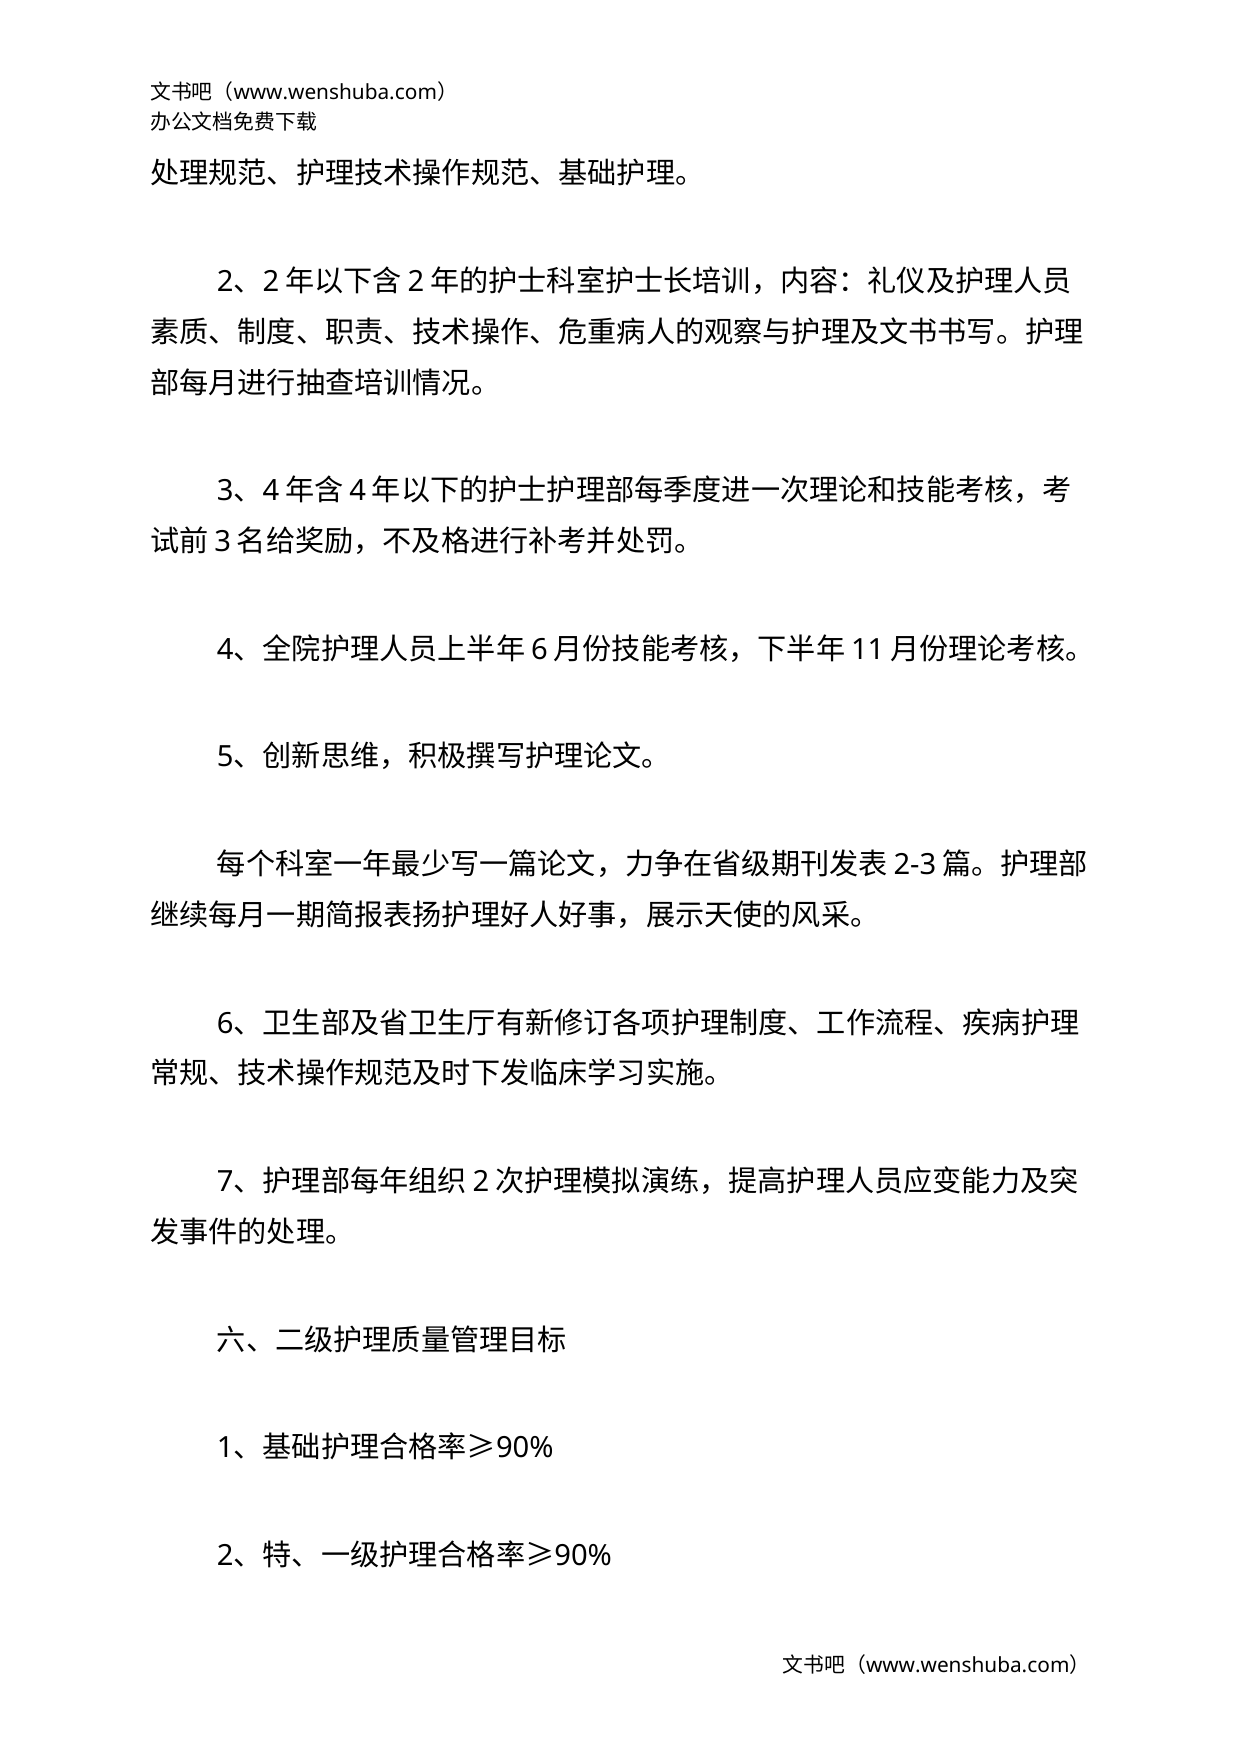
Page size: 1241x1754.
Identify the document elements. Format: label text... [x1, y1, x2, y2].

text 3、4年含4年以下的护士护理部每季度进一次理论和技能考核，考试前3名给奖励，不及格进行补考并处罚。 [150, 467, 1090, 560]
text 六、二级护理质量管理目标 [150, 1316, 1090, 1358]
text 2、特、一级护理合格率≥90% [150, 1531, 1090, 1574]
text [150, 150, 1090, 192]
text 1、基础护理合格率≥90% [150, 1424, 1090, 1466]
text 2、2年以下含2年的护士科室护士长培训，内容：礼仪及护理人员素质、制度、职责、技术操作、危重病人的观察与护理及文书书写。护理部每月进行抽查培训情况。 [150, 258, 1090, 401]
text 7、护理部每年组织2次护理模拟演练，提高护理人员应变能力及突发事件的处理。 [150, 1158, 1090, 1251]
text 每个科室一年最少写一篇论文，力争在省级期刊发表2-3篇。护理部继续每月一期简报表扬护理好人好事，展示天使的风采。 [150, 841, 1090, 934]
text 6、卫生部及省卫生厅有新修订各项护理制度、工作流程、疾病护理常规、技术操作规范及时下发临床学习实施。 [150, 999, 1090, 1092]
text 4、全院护理人员上半年6月份技能考核，下半年11月份理论考核。 [150, 625, 1090, 668]
text 5、创新思维，积极撰写护理论文。 [150, 733, 1090, 775]
